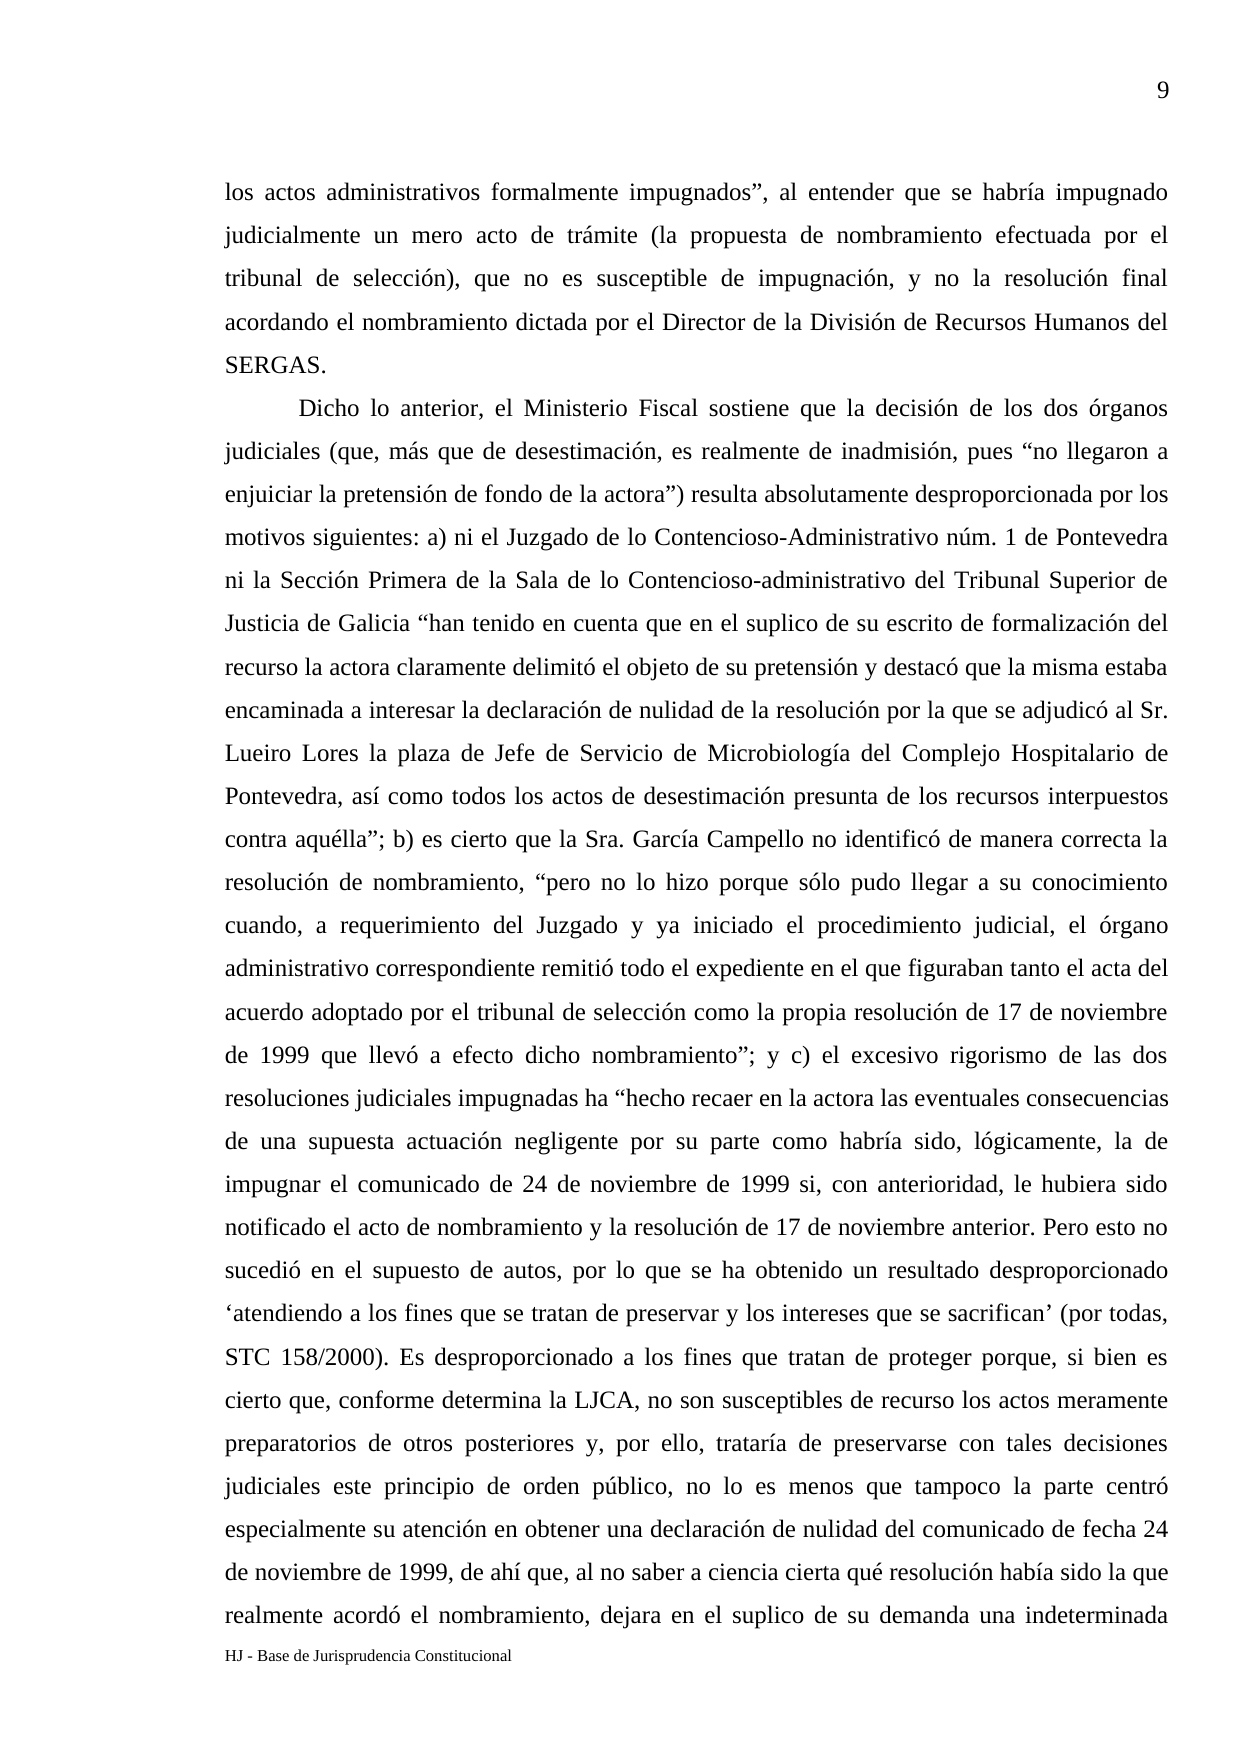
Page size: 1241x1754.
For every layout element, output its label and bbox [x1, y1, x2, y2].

text [224, 177, 1169, 378]
text [224, 393, 1169, 1629]
